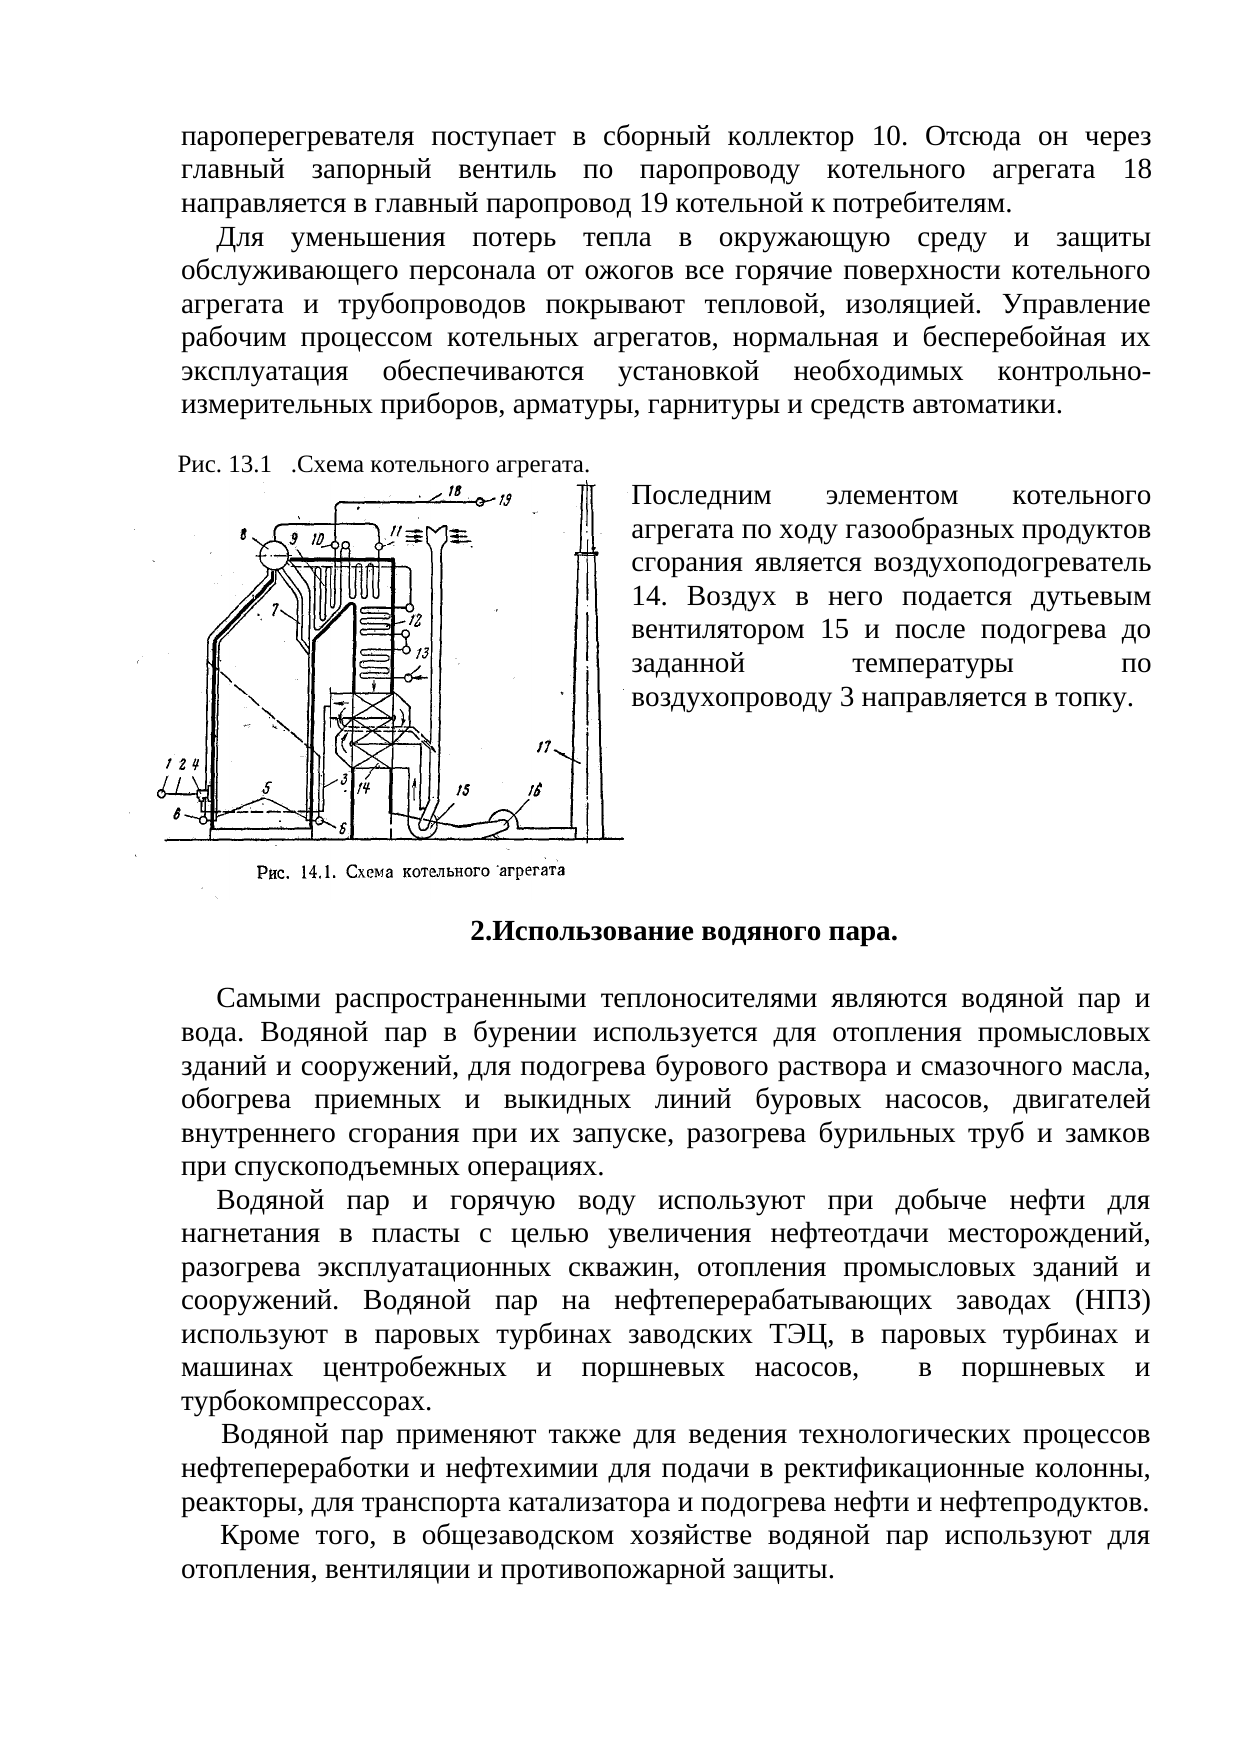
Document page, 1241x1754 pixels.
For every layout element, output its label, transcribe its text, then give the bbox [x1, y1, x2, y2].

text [181, 118, 1152, 219]
text Последним элементом котельного агрегата по ходу газообразных продуктов сгорания является воздухоподогреватель 14. Воздух в него подается дутьевым вентилятором 15 и после подогрева до заданной температуры по воздухопроводу 3 направляется в топку. [177, 477, 1152, 712]
text Рис. 13.1 .Схема котельного агрегата. [177, 449, 1152, 477]
text Водяной пар и горячую воду используют при добыче нефти для нагнетания в пласты с целью увеличения нефтеотдачи месторождений, разогрева эксплуатационных скважин, отопления промысловых зданий и сооружений. Водяной пар на нефтеперерабатывающих заводах (НПЗ) используют в паровых турбинах заводских ТЭЦ, в паровых турбинах и машинах центробежных и поршневых насосов, в поршневых и турбокомпрессорах. [181, 1182, 1152, 1417]
text Для уменьшения потерь тепла в окружающую среду и защиты обслуживающего персонала от ожогов все горячие поверхности котельного агрегата и трубопроводов покрывают тепловой, изоляцией. Управление рабочим процессом котельных агрегатов, нормальная и бесперебойная их эксплуатация обеспечиваются установкой необходимых контрольно-измерительных приборов, арматуры, гарнитуры и средств автоматики. [181, 219, 1152, 420]
text Кроме того, в общезаводском хозяйстве водяной пар используют для отопления, вентиляции и противопожарной защиты. [181, 1517, 1152, 1584]
picture [129, 480, 632, 900]
text Самыми распространенными теплоносителями являются водяной пар и вода. Водяной пар в бурении используется для отопления промысловых зданий и сооружений, для подогрева бурового раствора и смазочного масла, обогрева приемных и выкидных линий буровых насосов, двигателей внутреннего сгорания при их запуске, разогрева бурильных труб и замков при спускоподъемных операциях. [181, 981, 1152, 1182]
text 2.Использование водяного пара. [181, 913, 1152, 947]
text Водяной пар применяют также для ведения технологических процессов нефтепереработки и нефтехимии для подачи в ректификационные колонны, реакторы, для транспорта катализатора и подогрева нефти и нефтепродуктов. [181, 1417, 1152, 1517]
